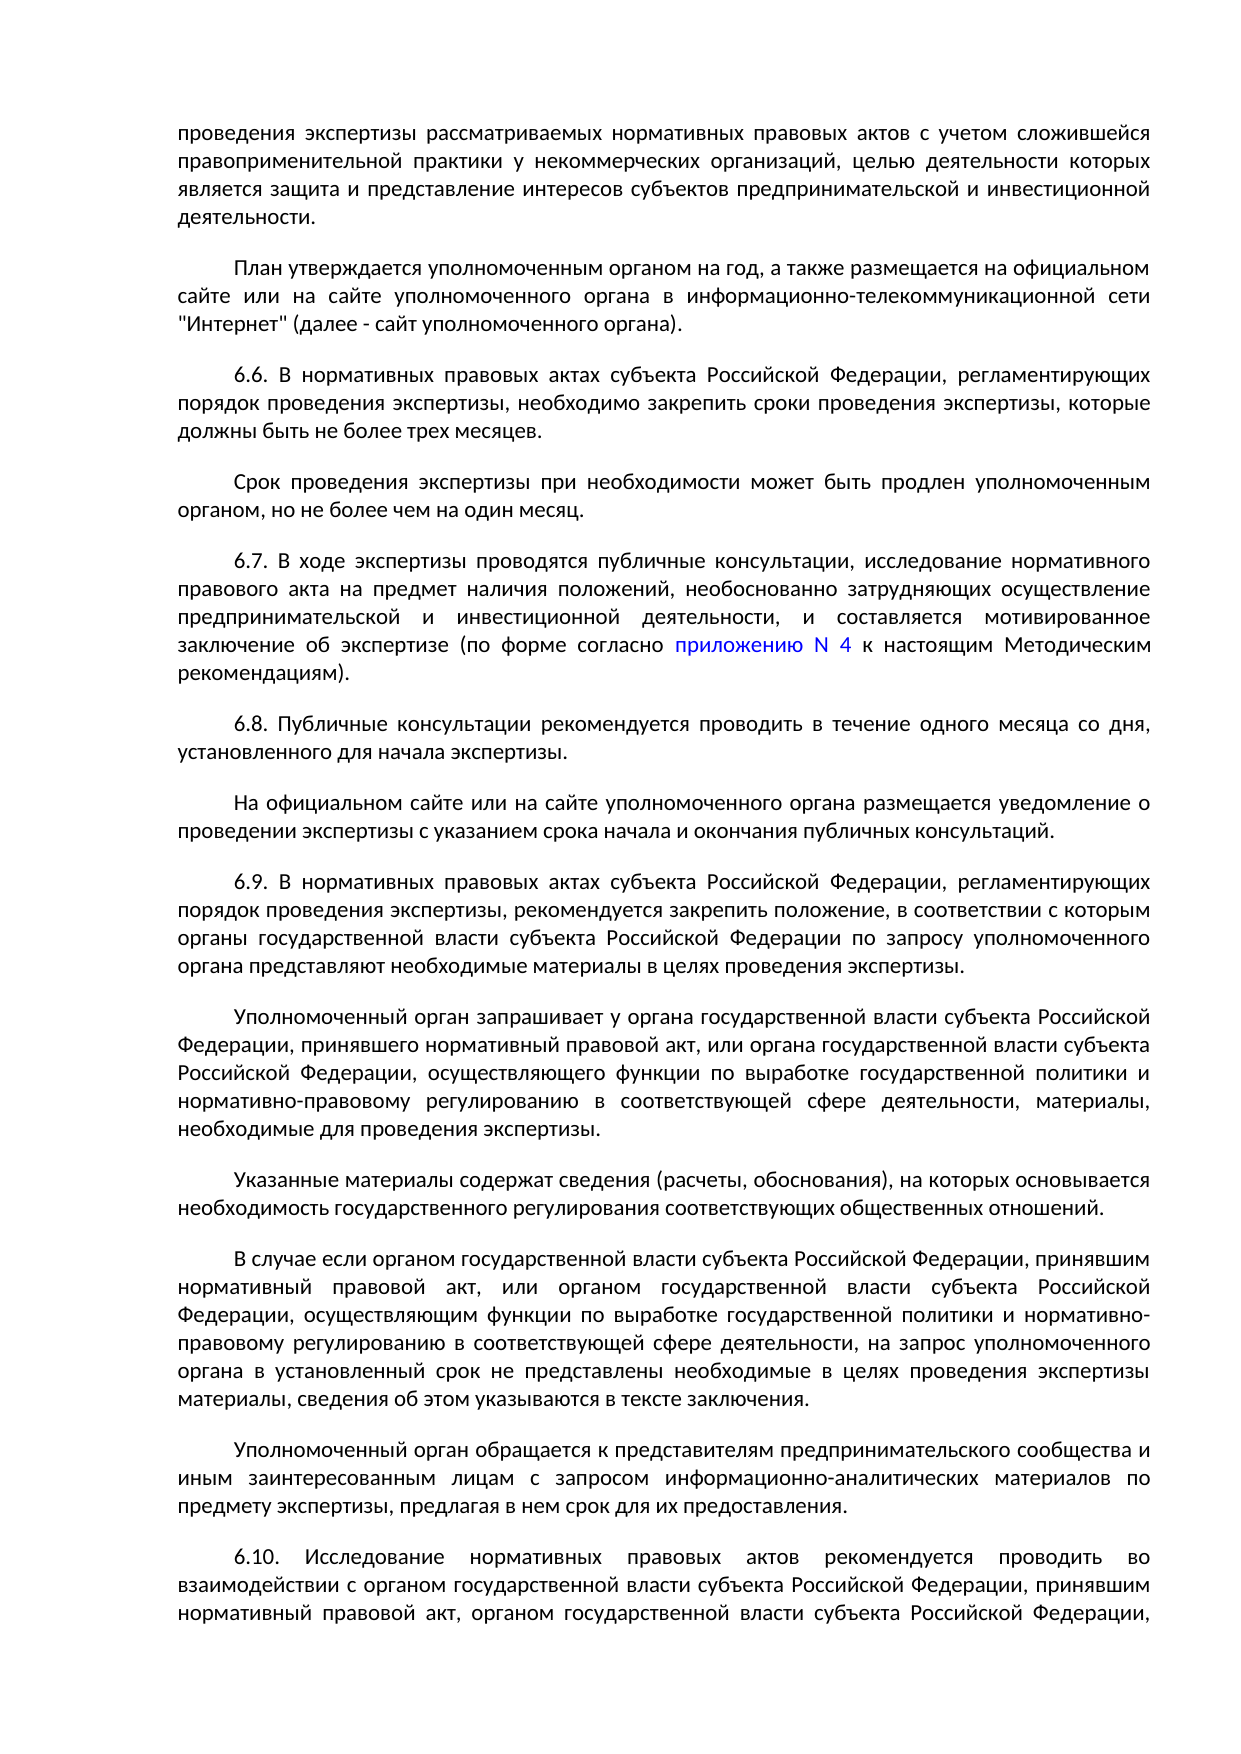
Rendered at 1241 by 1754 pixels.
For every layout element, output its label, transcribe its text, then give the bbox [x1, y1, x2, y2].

text План утверждается уполномоченным органом на год, а также размещается на официальном сайте или на сайте уполномоченного органа в информационно-телекоммуникационной сети "Интернет" (далее - сайт уполномоченного органа). [177, 253, 1152, 337]
text Срок проведения экспертизы при необходимости может быть продлен уполномоченным органом, но не более чем на один месяц. [177, 467, 1152, 523]
text 6.7. В ходе экспертизы проводятся публичные консультации, исследование нормативного правового акта на предмет наличия положений, необоснованно затрудняющих осуществление предпринимательской и инвестиционной деятельности, и составляется мотивированное заключение об экспертизе (по форме согласно приложению N 4 к настоящим Методическим рекомендациям). [177, 546, 1152, 686]
text На официальном сайте или на сайте уполномоченного органа размещается уведомление о проведении экспертизы с указанием срока начала и окончания публичных консультаций. [177, 788, 1152, 844]
text 6.8. Публичные консультации рекомендуется проводить в течение одного месяца со дня, установленного для начала экспертизы. [177, 709, 1152, 765]
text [177, 118, 1152, 230]
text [177, 1542, 1152, 1626]
text 6.6. В нормативных правовых актах субъекта Российской Федерации, регламентирующих порядок проведения экспертизы, необходимо закрепить сроки проведения экспертизы, которые должны быть не более трех месяцев. [177, 360, 1152, 444]
text 6.9. В нормативных правовых актах субъекта Российской Федерации, регламентирующих порядок проведения экспертизы, рекомендуется закрепить положение, в соответствии с которым органы государственной власти субъекта Российской Федерации по запросу уполномоченного органа представляют необходимые материалы в целях проведения экспертизы. [177, 867, 1152, 979]
text В случае если органом государственной власти субъекта Российской Федерации, принявшим нормативный правовой акт, или органом государственной власти субъекта Российской Федерации, осуществляющим функции по выработке государственной политики и нормативно-правовому регулированию в соответствующей сфере деятельности, на запрос уполномоченного органа в установленный срок не представлены необходимые в целях проведения экспертизы материалы, сведения об этом указываются в тексте заключения. [177, 1244, 1152, 1412]
text Указанные материалы содержат сведения (расчеты, обоснования), на которых основывается необходимость государственного регулирования соответствующих общественных отношений. [177, 1165, 1152, 1221]
text Уполномоченный орган запрашивает у органа государственной власти субъекта Российской Федерации, принявшего нормативный правовой акт, или органа государственной власти субъекта Российской Федерации, осуществляющего функции по выработке государственной политики и нормативно-правовому регулированию в соответствующей сфере деятельности, материалы, необходимые для проведения экспертизы. [177, 1002, 1152, 1142]
text Уполномоченный орган обращается к представителям предпринимательского сообщества и иным заинтересованным лицам с запросом информационно-аналитических материалов по предмету экспертизы, предлагая в нем срок для их предоставления. [177, 1435, 1152, 1519]
